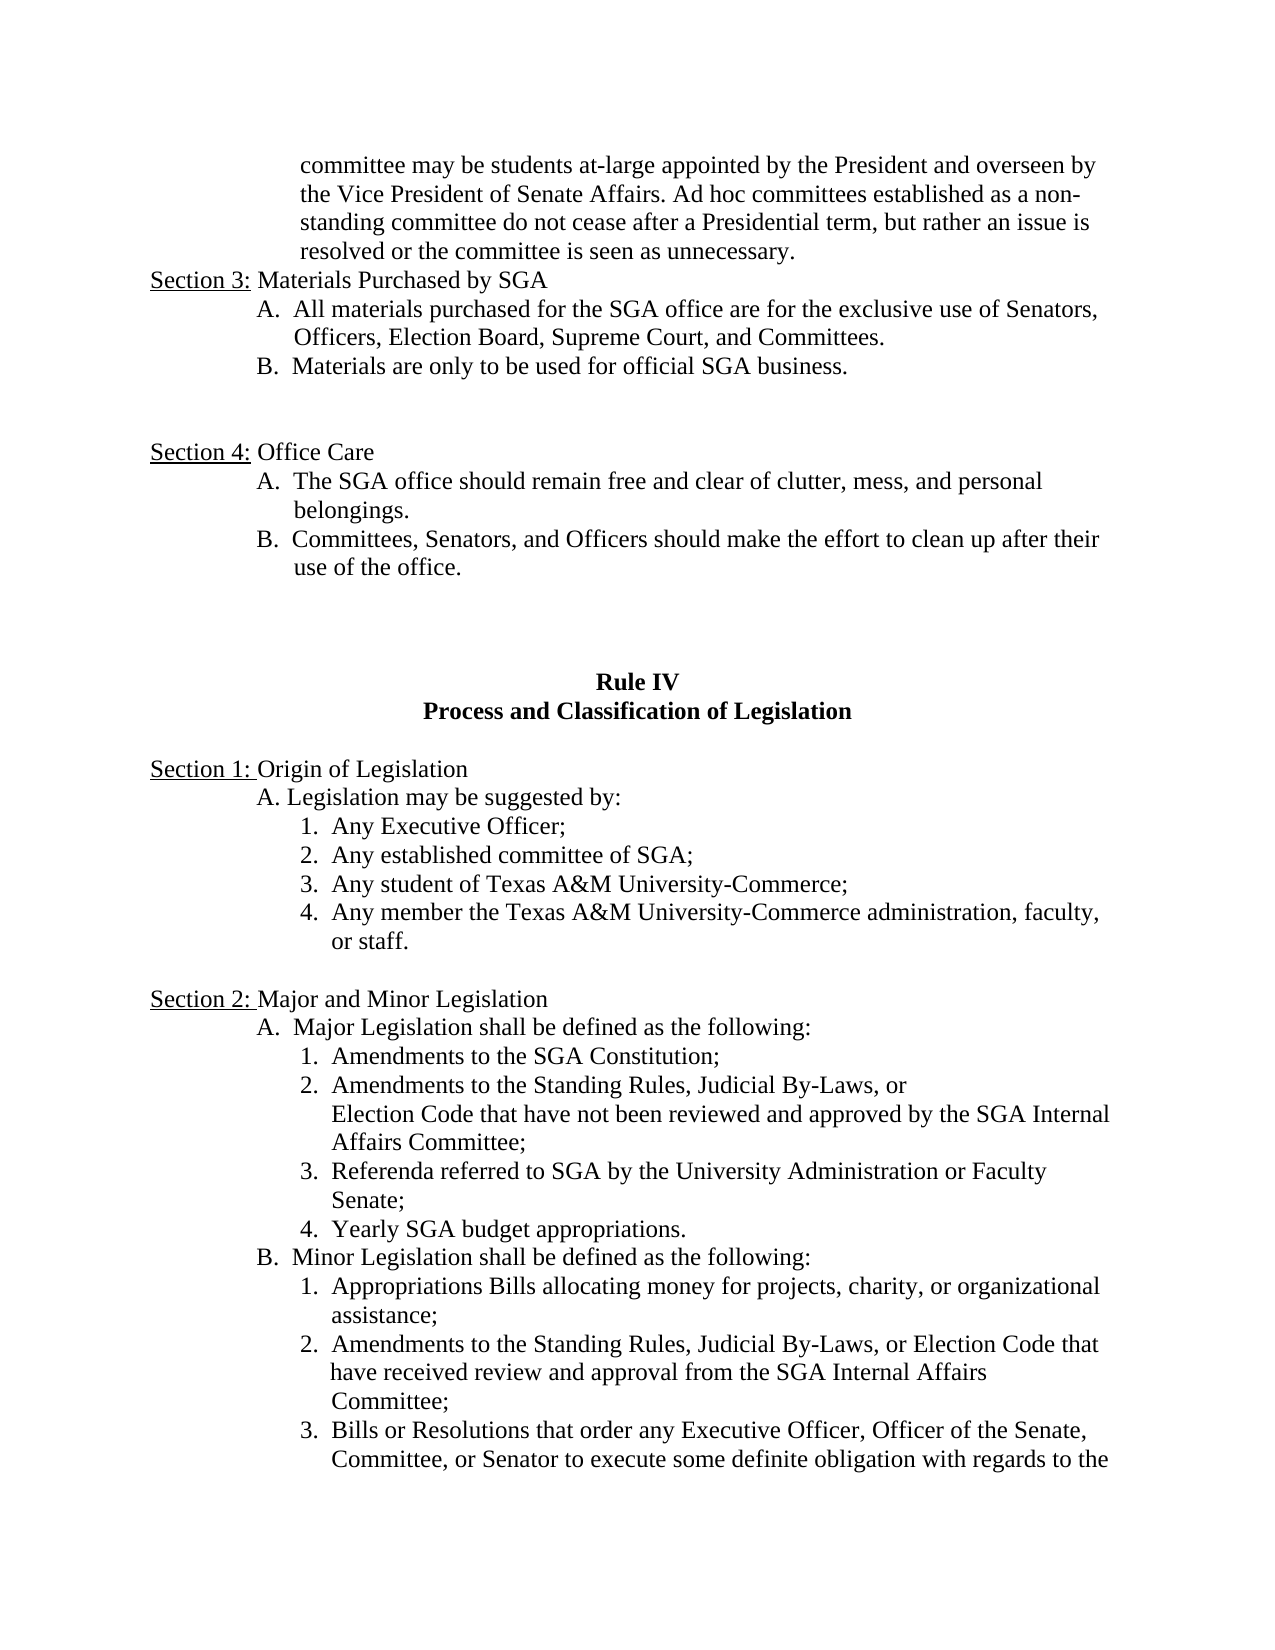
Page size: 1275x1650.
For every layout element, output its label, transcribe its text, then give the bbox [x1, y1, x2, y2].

text A. Legislation may be suggested by: [150, 782, 1125, 811]
text B. Committees, Senators, and Officers should make the effort to clean up after their [150, 524, 1125, 552]
text 2. Amendments to the Standing Rules, Judicial By-Laws, or [225, 1070, 1125, 1099]
text Affairs Committee; [300, 1127, 1125, 1156]
text A. Major Legislation shall be defined as the following: [150, 1012, 1125, 1041]
text B. Minor Legislation shall be defined as the following: [150, 1242, 1125, 1271]
text belongings. [150, 495, 1125, 524]
text 4. Any member the Texas A&M University-Commerce administration, faculty, [150, 897, 1125, 926]
text 2. Amendments to the Standing Rules, Judicial By-Laws, or Election Code that [300, 1329, 1125, 1357]
text assistance; [300, 1300, 1125, 1329]
text Section 2: Major and Minor Legislation [150, 984, 1125, 1012]
text Section 1: Origin of Legislation [150, 754, 1125, 782]
text or staff. [225, 926, 1125, 955]
text Committee, or Senator to execute some definite obligation with regards to the [300, 1444, 1125, 1472]
text 1. Appropriations Bills allocating money for projects, charity, or organizational [300, 1271, 1125, 1300]
text A. The SGA office should remain free and clear of clutter, mess, and personal [150, 466, 1125, 495]
text B. Materials are only to be used for official SGA business. [225, 351, 1125, 380]
text 2. Any established committee of SGA; [150, 840, 1125, 869]
text 4. Yearly SGA budget appropriations. [150, 1214, 1125, 1242]
text 3. Bills or Resolutions that order any Executive Officer, Officer of the Senate, [300, 1415, 1125, 1444]
text Committee; [300, 1386, 1125, 1415]
text A. All materials purchased for the SGA office are for the exclusive use of Senators, [150, 294, 1125, 322]
text Rule IV [150, 667, 1125, 696]
text Senate; [300, 1185, 1125, 1214]
text use of the office. [150, 552, 1125, 581]
text 1. Any Executive Officer; [150, 811, 1125, 840]
text Officers, Election Board, Supreme Court, and Committees. [225, 322, 1125, 351]
text Section 4: Office Care [150, 437, 1125, 466]
text Election Code that have not been reviewed and approved by the SGA Internal [300, 1099, 1125, 1127]
text have received review and approval from the SGA Internal Affairs [330, 1357, 1125, 1386]
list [253, 150, 1125, 265]
text 3. Referenda referred to SGA by the University Administration or Faculty [300, 1156, 1125, 1185]
text 1. Amendments to the SGA Constitution; [150, 1041, 1125, 1070]
text 3. Any student of Texas A&M University-Commerce; [150, 869, 1125, 897]
text Section 3: Materials Purchased by SGA [150, 265, 1125, 294]
text Process and Classification of Legislation [150, 696, 1125, 725]
